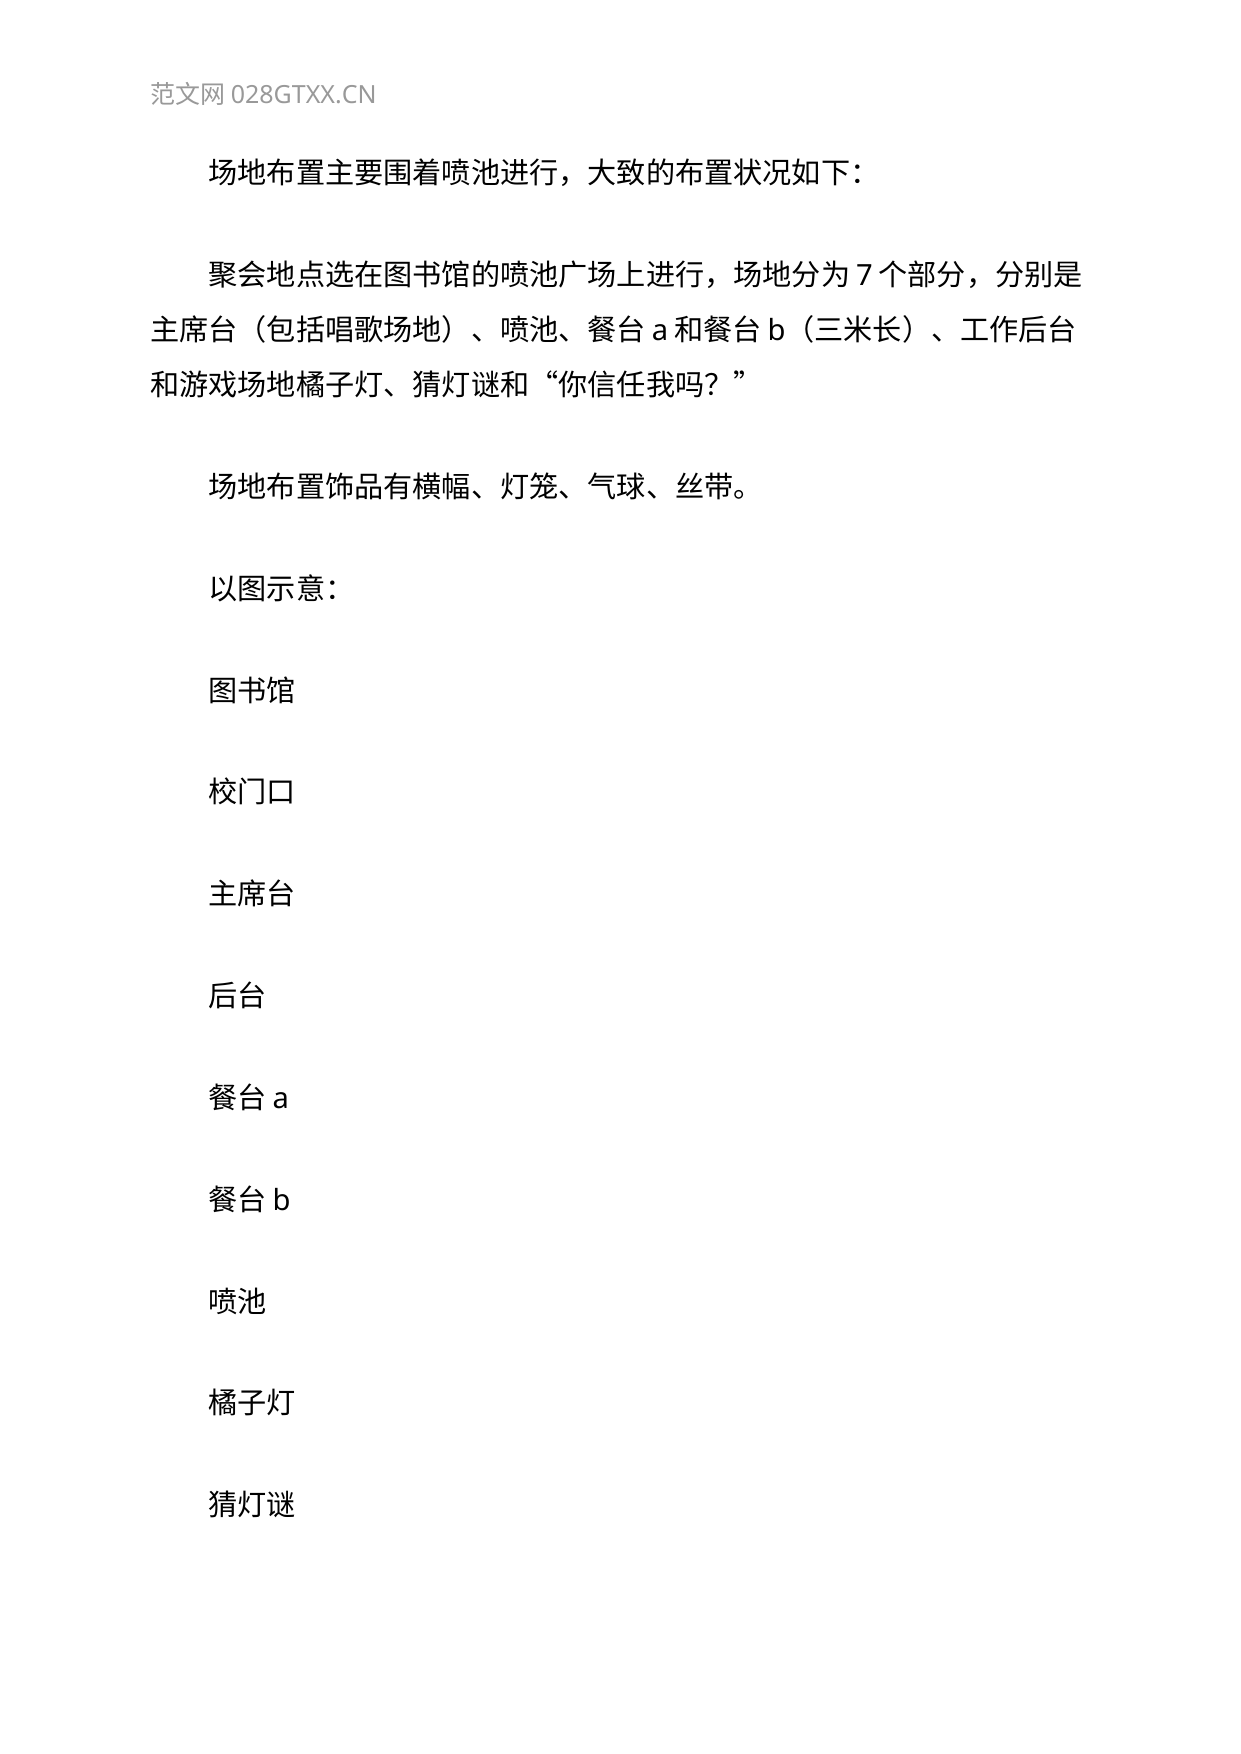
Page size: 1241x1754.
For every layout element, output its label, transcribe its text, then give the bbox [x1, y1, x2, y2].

text 猜灯谜 [150, 1482, 1090, 1524]
text 以图示意： [150, 565, 1090, 608]
text 餐台a [150, 1074, 1090, 1117]
text 后台 [150, 972, 1090, 1015]
text 橘子灯 [150, 1380, 1090, 1422]
text 主席台 [150, 871, 1090, 913]
text 校门口 [150, 769, 1090, 811]
text 场地布置主要围着喷池进行，大致的布置状况如下： [150, 150, 1090, 192]
text 聚会地点选在图书馆的喷池广场上进行，场地分为7个部分，分别是主席台（包括唱歌场地）、喷池、餐台a和餐台b（三米长）、工作后台和游戏场地橘子灯、猜灯谜和“你信任我吗？” [150, 252, 1090, 404]
text 喷池 [150, 1278, 1090, 1320]
text 场地布置饰品有横幅、灯笼、气球、丝带。 [150, 463, 1090, 506]
text 图书馆 [150, 667, 1090, 709]
text 餐台b [150, 1176, 1090, 1218]
